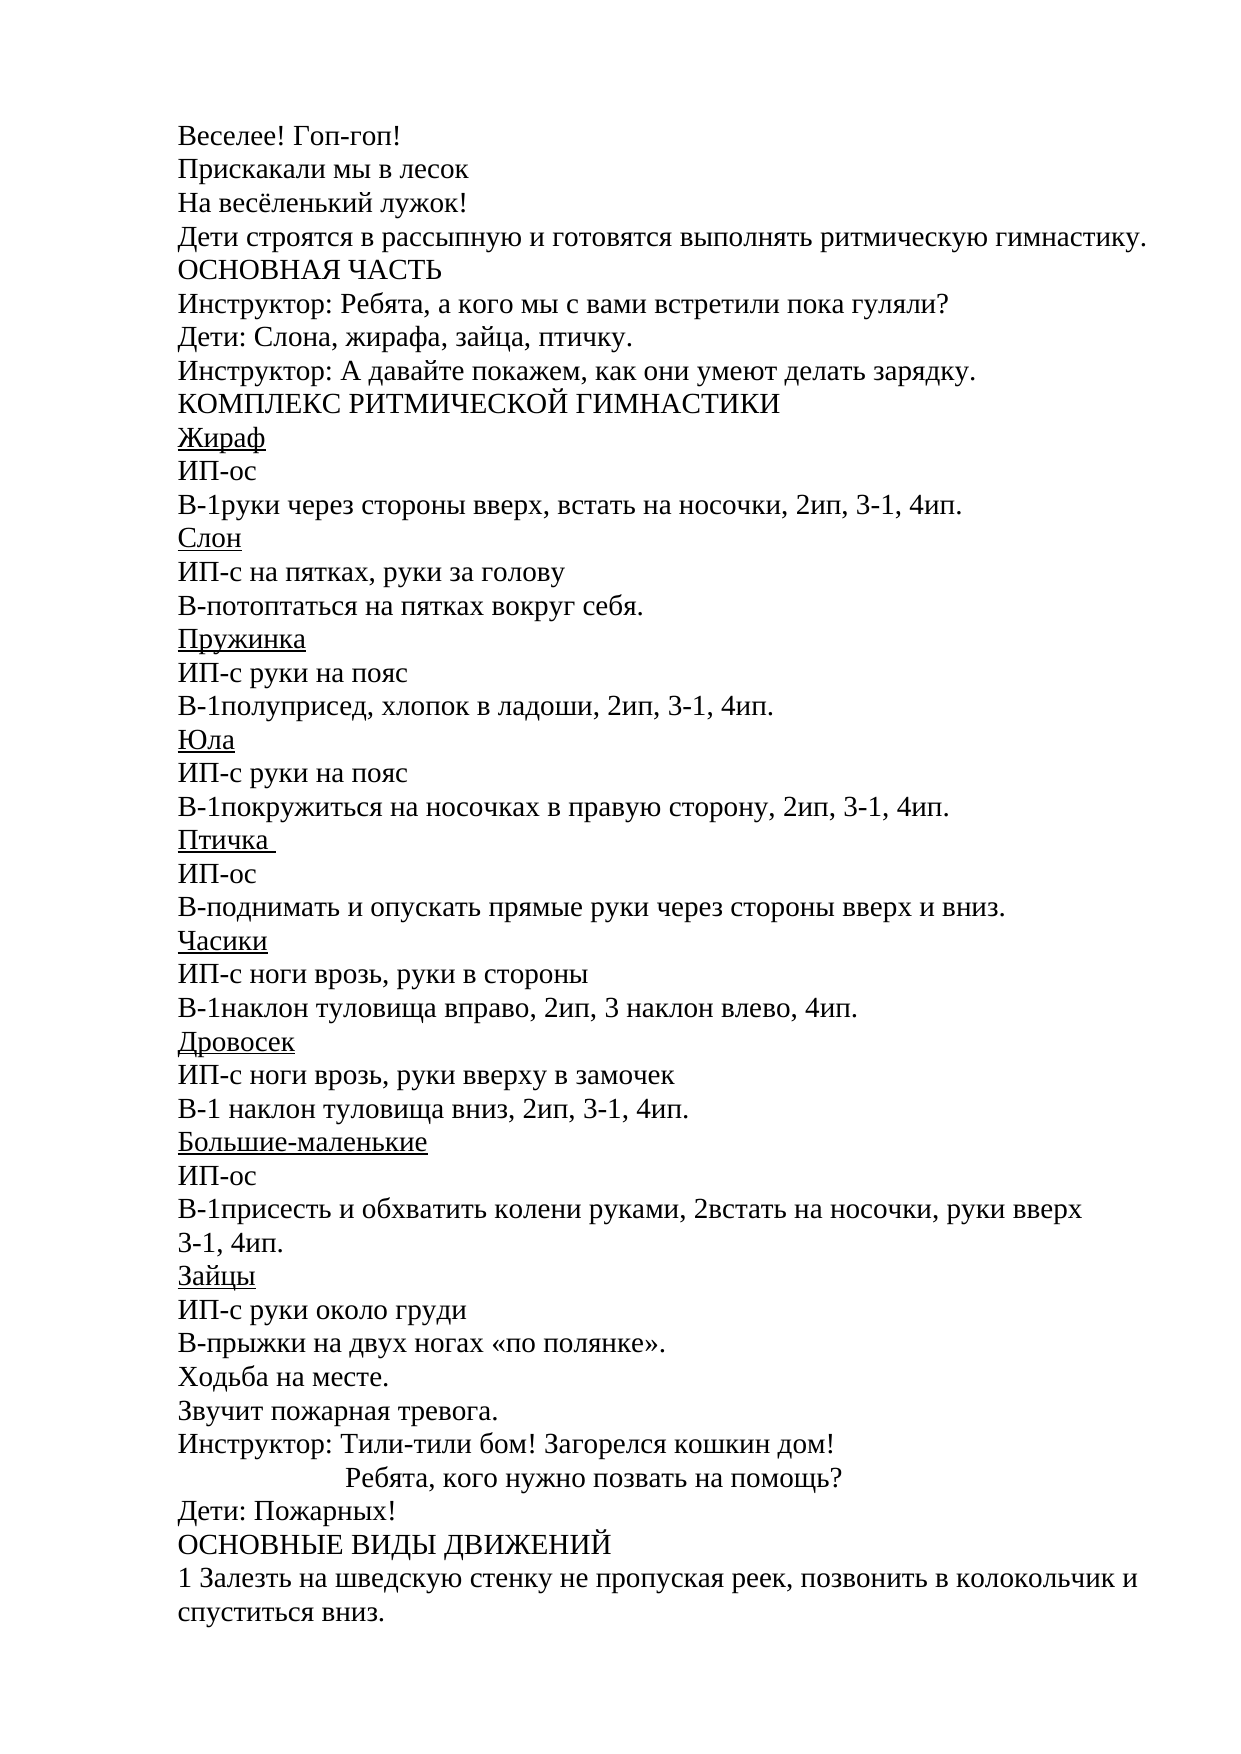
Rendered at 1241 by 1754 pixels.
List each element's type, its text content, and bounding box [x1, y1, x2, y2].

text В-1руки через стороны вверх, встать на носочки, 2ип, 3-1, 4ип. [177, 487, 1152, 521]
text В-1полуприсед, хлопок в ладоши, 2ип, 3-1, 4ип. [177, 688, 1152, 722]
text Юла [177, 722, 1152, 755]
text Часики [177, 923, 1152, 957]
text Инструктор: Тили-тили бом! Загорелся кошкин дом! [177, 1426, 1152, 1460]
text Звучит пожарная тревога. [177, 1393, 1152, 1426]
text Ребята, кого нужно позвать на помощь? [177, 1460, 1152, 1493]
text Инструктор: Ребята, а кого мы с вами встретили пока гуляли? [177, 286, 1152, 319]
text Слон [177, 521, 1152, 554]
text ОСНОВНЫЕ ВИДЫ ДВИЖЕНИЙ [177, 1527, 1152, 1560]
text Ходьба на месте. [177, 1359, 1152, 1393]
text Большие-маленькие [177, 1124, 1152, 1158]
text Птичка [177, 822, 1152, 856]
text В-прыжки на двух ногах «по полянке». [177, 1326, 1152, 1359]
text В-1наклон туловища вправо, 2ип, 3 наклон влево, 4ип. [177, 990, 1152, 1024]
text В-1покружиться на носочках в правую сторону, 2ип, 3-1, 4ип. [177, 789, 1152, 822]
text ИП-ос [177, 856, 1152, 889]
text В-поднимать и опускать прямые руки через стороны вверх и вниз. [177, 889, 1152, 923]
text ИП-с руки на пояс [177, 755, 1152, 789]
text Дети строятся в рассыпную и готовятся выполнять ритмическую гимнастику. [177, 219, 1152, 252]
text На весёленький лужок! [177, 185, 1152, 219]
text Прискакали мы в лесок [177, 152, 1152, 185]
text ИП-ос [177, 1158, 1152, 1191]
text Инструктор: А давайте покажем, как они умеют делать зарядку. [177, 353, 1152, 386]
text ИП-ос [177, 453, 1152, 487]
text ОСНОВНАЯ ЧАСТЬ [177, 252, 1152, 286]
text В-потоптаться на пятках вокруг себя. [177, 588, 1152, 621]
text Жираф [177, 420, 1152, 453]
text ИП-с ноги врозь, руки вверху в замочек [177, 1057, 1152, 1091]
text КОМПЛЕКС РИТМИЧЕСКОЙ ГИМНАСТИКИ [177, 386, 1152, 420]
text Пружинка [177, 621, 1152, 655]
text Зайцы [177, 1258, 1152, 1292]
text 3-1, 4ип. [177, 1225, 1152, 1258]
text Дети: Пожарных! [177, 1493, 1152, 1527]
text Веселее! Гоп-гоп! [177, 118, 1152, 152]
text ИП-с руки на пояс [177, 655, 1152, 688]
text ИП-с руки около груди [177, 1292, 1152, 1326]
text Дети: Слона, жирафа, зайца, птичку. [177, 319, 1152, 353]
text В-1 наклон туловища вниз, 2ип, 3-1, 4ип. [177, 1091, 1152, 1124]
text В-1присесть и обхватить колени руками, 2встать на носочки, руки вверх [177, 1191, 1152, 1225]
text ИП-с на пятках, руки за голову [177, 554, 1152, 588]
text ИП-с ноги врозь, руки в стороны [177, 957, 1152, 990]
text 1 Залезть на шведскую стенку не пропуская реек, позвонить в колокольчик и спуститься вниз. [177, 1560, 1152, 1627]
text Дровосек [177, 1024, 1152, 1057]
